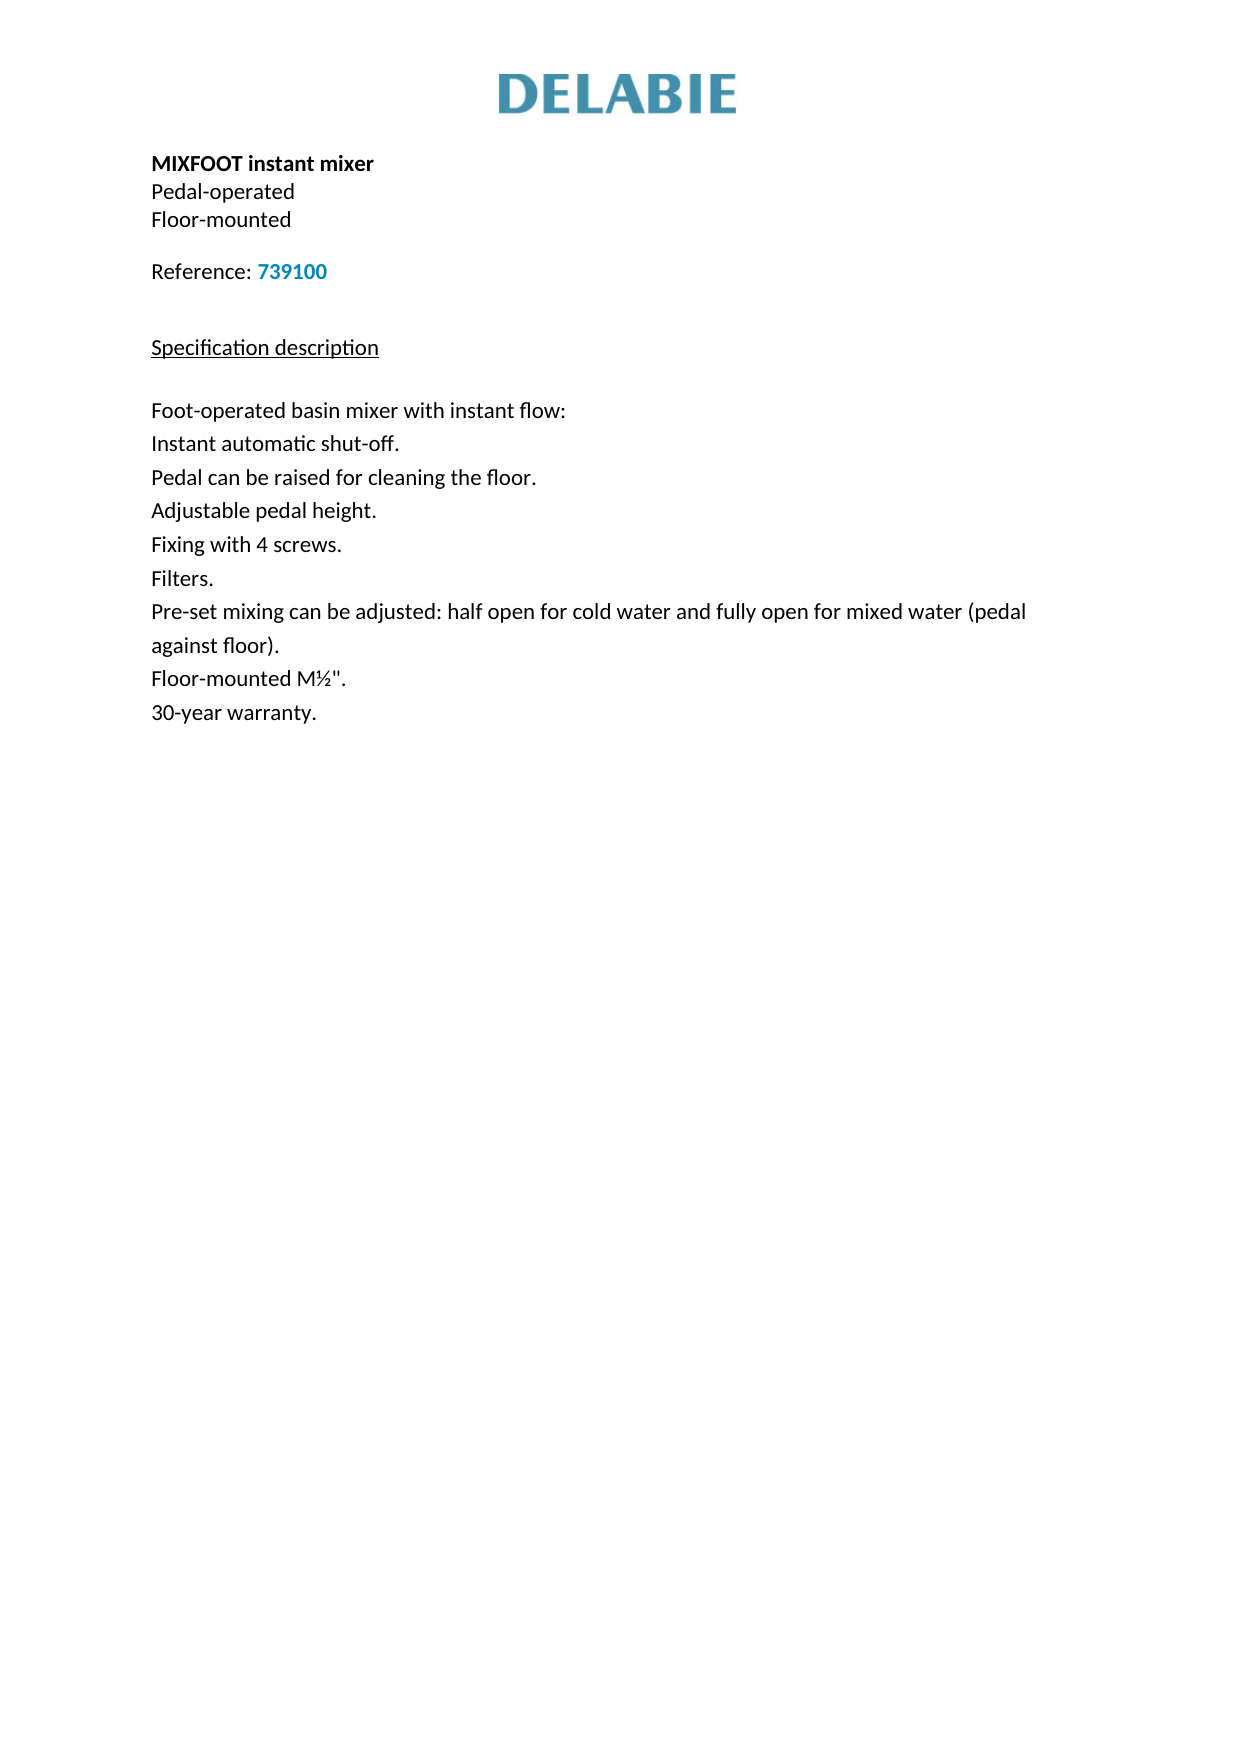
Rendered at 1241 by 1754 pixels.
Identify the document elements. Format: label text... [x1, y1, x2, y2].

text 30-year warranty. [151, 698, 1084, 726]
text Pre-set mixing can be adjusted: half open for cold water and fully open for mixed water (pedal against floor). [151, 597, 1084, 659]
text Reference: 739100 [151, 257, 1084, 285]
picture [497, 74, 738, 114]
text Floor-mounted M½". [151, 664, 1084, 692]
text Pedal-operated [151, 177, 1084, 205]
text Adjustable pedal height. [151, 497, 1084, 525]
text Instant automatic shut-off. [151, 429, 1084, 458]
text Foot-operated basin mixer with instant flow: [151, 396, 1084, 424]
text Specification description [151, 333, 1084, 361]
text Pedal can be raised for cleaning the floor. [151, 463, 1084, 491]
text Filters. [151, 564, 1084, 592]
text Floor-mounted [151, 205, 1084, 233]
text MIXFOOT instant mixer [151, 149, 1084, 177]
text Fixing with 4 screws. [151, 530, 1084, 558]
